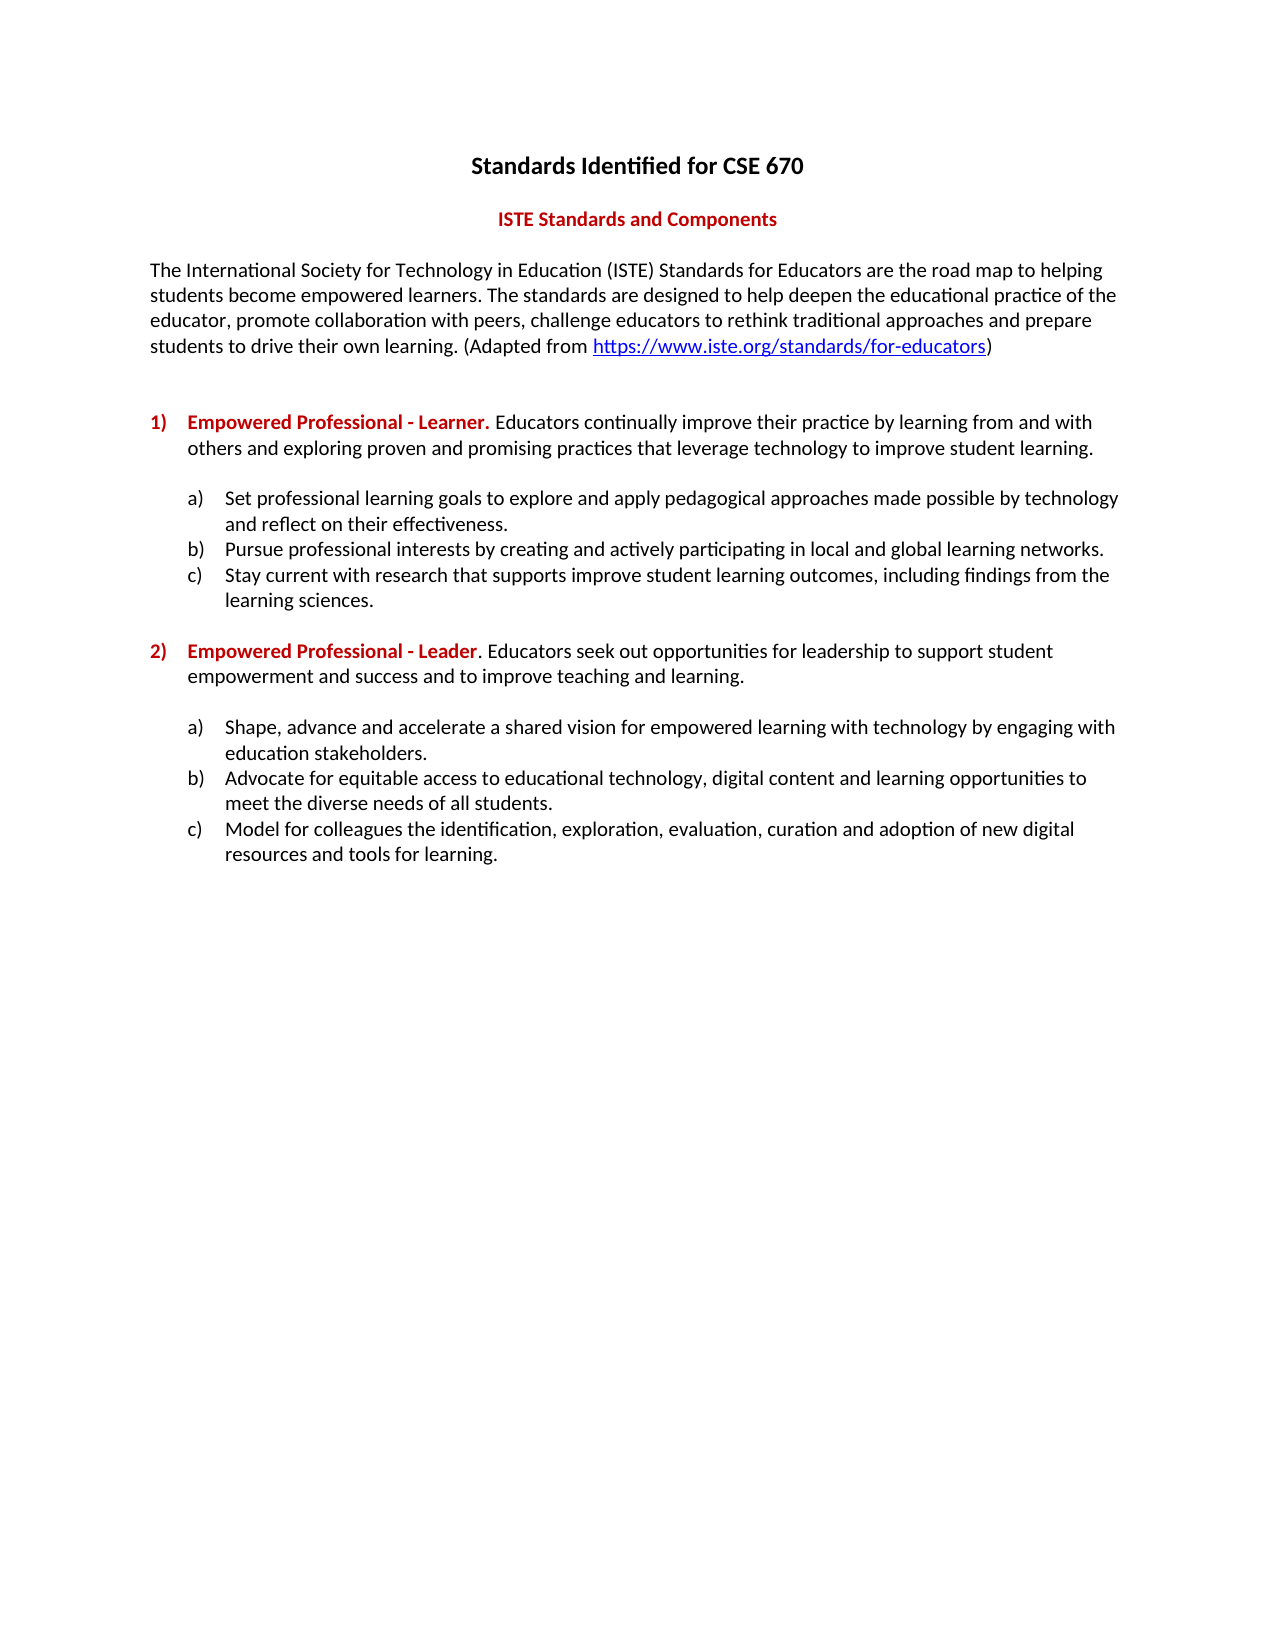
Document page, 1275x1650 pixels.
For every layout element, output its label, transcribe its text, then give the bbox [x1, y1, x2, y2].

list Empowered Professional - Learner. Educators continually improve their practice by learning from and with others and exploring proven and promising practices that leverage technology to improve student learning. [150, 409, 1125, 460]
text ISTE Standards and Components [150, 206, 1125, 231]
list Model for colleagues the identification, exploration, evaluation, curation and adoption of new digital resources and tools for learning. [187, 816, 1125, 867]
list Empowered Professional - Leader. Educators seek out opportunities for leadership to support student empowerment and success and to improve teaching and learning. [150, 638, 1125, 689]
list Advocate for equitable access to educational technology, digital content and learning opportunities to meet the diverse needs of all students. [187, 765, 1125, 816]
text The International Society for Technology in Education (ISTE) Standards for Educators are the road map to helping students become empowered learners. The standards are designed to help deepen the educational practice of the educator, promote collaboration with peers, challenge educators to rethink traditional approaches and prepare students to drive their own learning. (Adapted from https://www.iste.org/standards/for-educators) [593, 257, 1125, 358]
text Standards Identified for CSE 670 [150, 150, 1125, 181]
list Set professional learning goals to explore and apply pedagogical approaches made possible by technology and reflect on their effectiveness. [187, 486, 1125, 536]
list Stay current with research that supports improve student learning outcomes, including findings from the learning sciences. [187, 562, 1125, 613]
list Shape, advance and accelerate a shared vision for empowered learning with technology by engaging with education stakeholders. [187, 714, 1125, 765]
list Pursue professional interests by creating and actively participating in local and global learning networks. [187, 536, 1125, 562]
